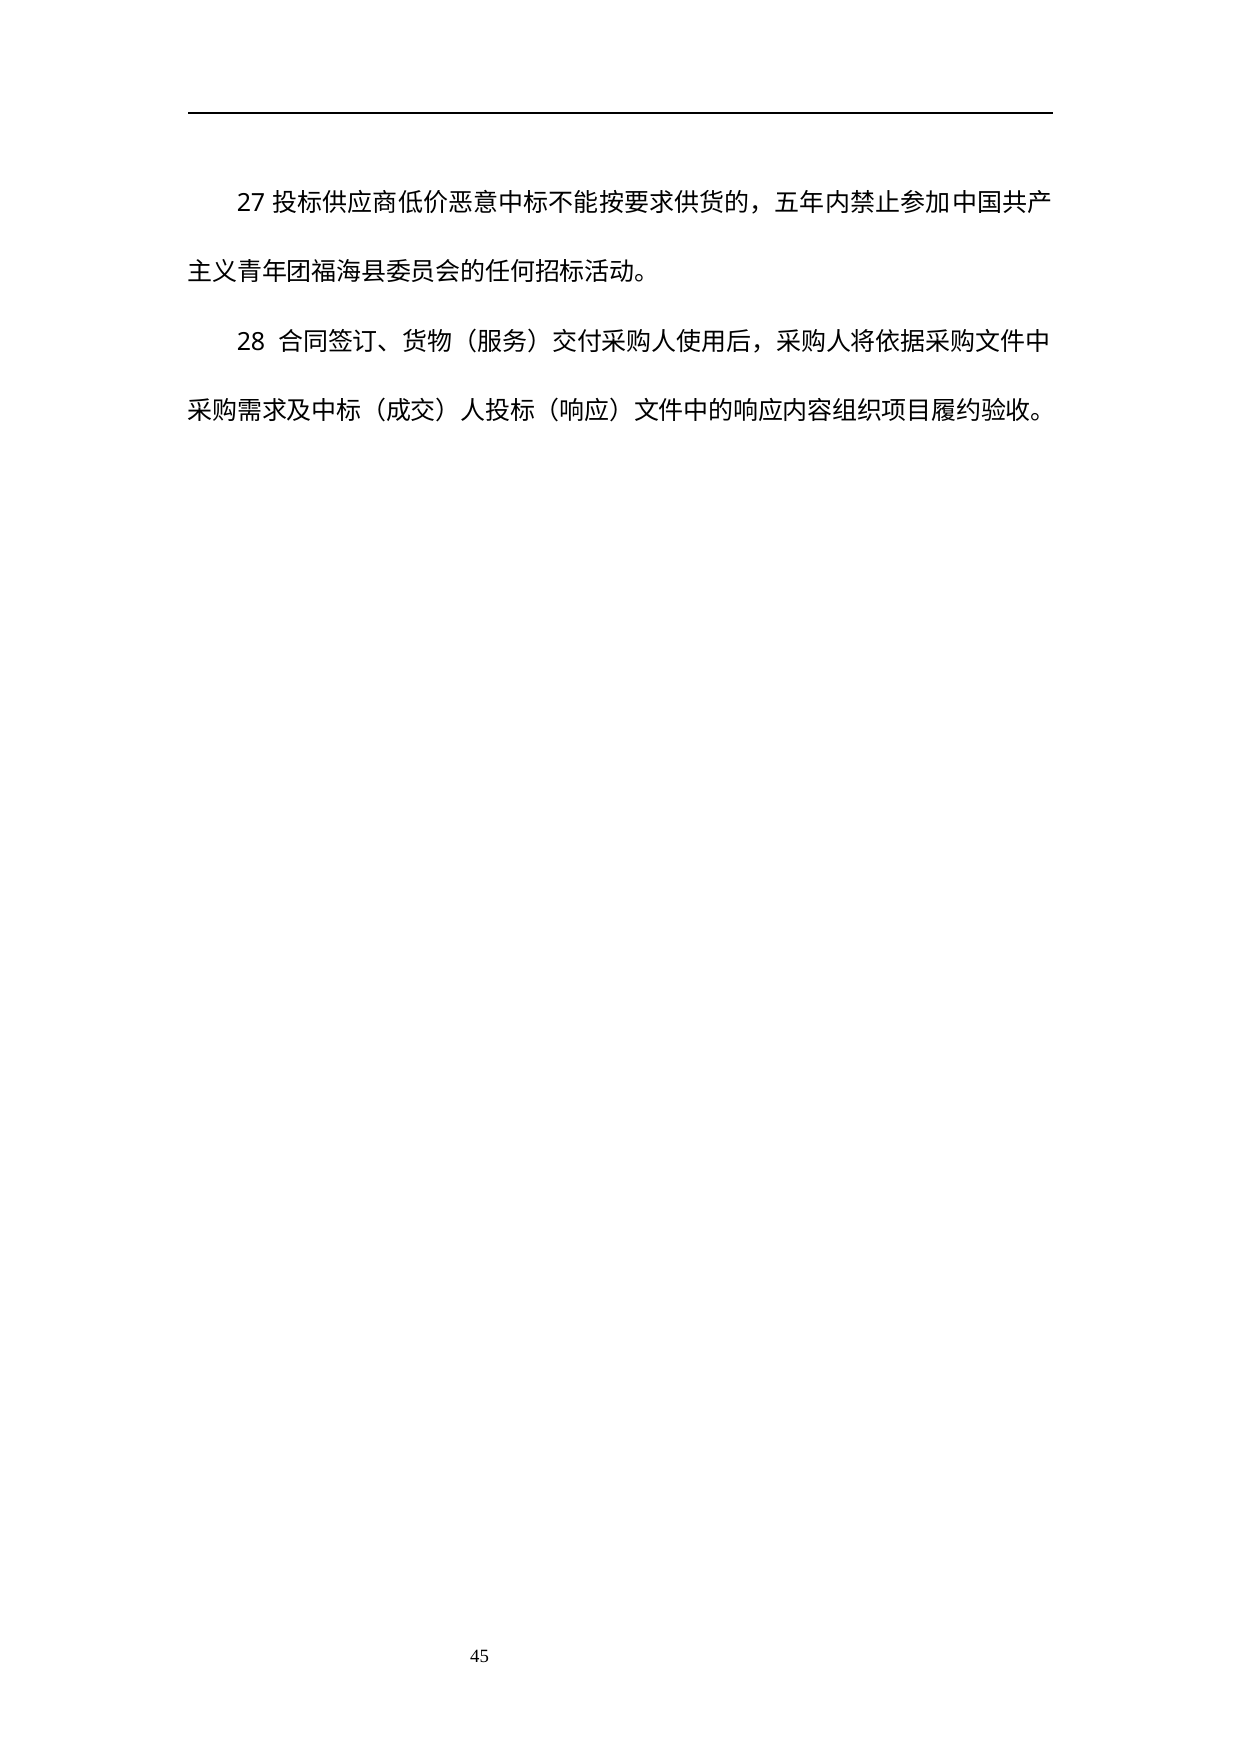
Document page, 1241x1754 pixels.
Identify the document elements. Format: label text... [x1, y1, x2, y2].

text 28 合同签订、货物（服务）交付采购人使用后，采购人将依据采购文件中采购需求及中标（成交）人投标（响应）文件中的响应内容组织项目履约验收。 [187, 304, 1053, 443]
text 27 投标供应商低价恶意中标不能按要求供货的，五年内禁止参加中国共产主义青年团福海县委员会的任何招标活动。 [187, 166, 1053, 304]
